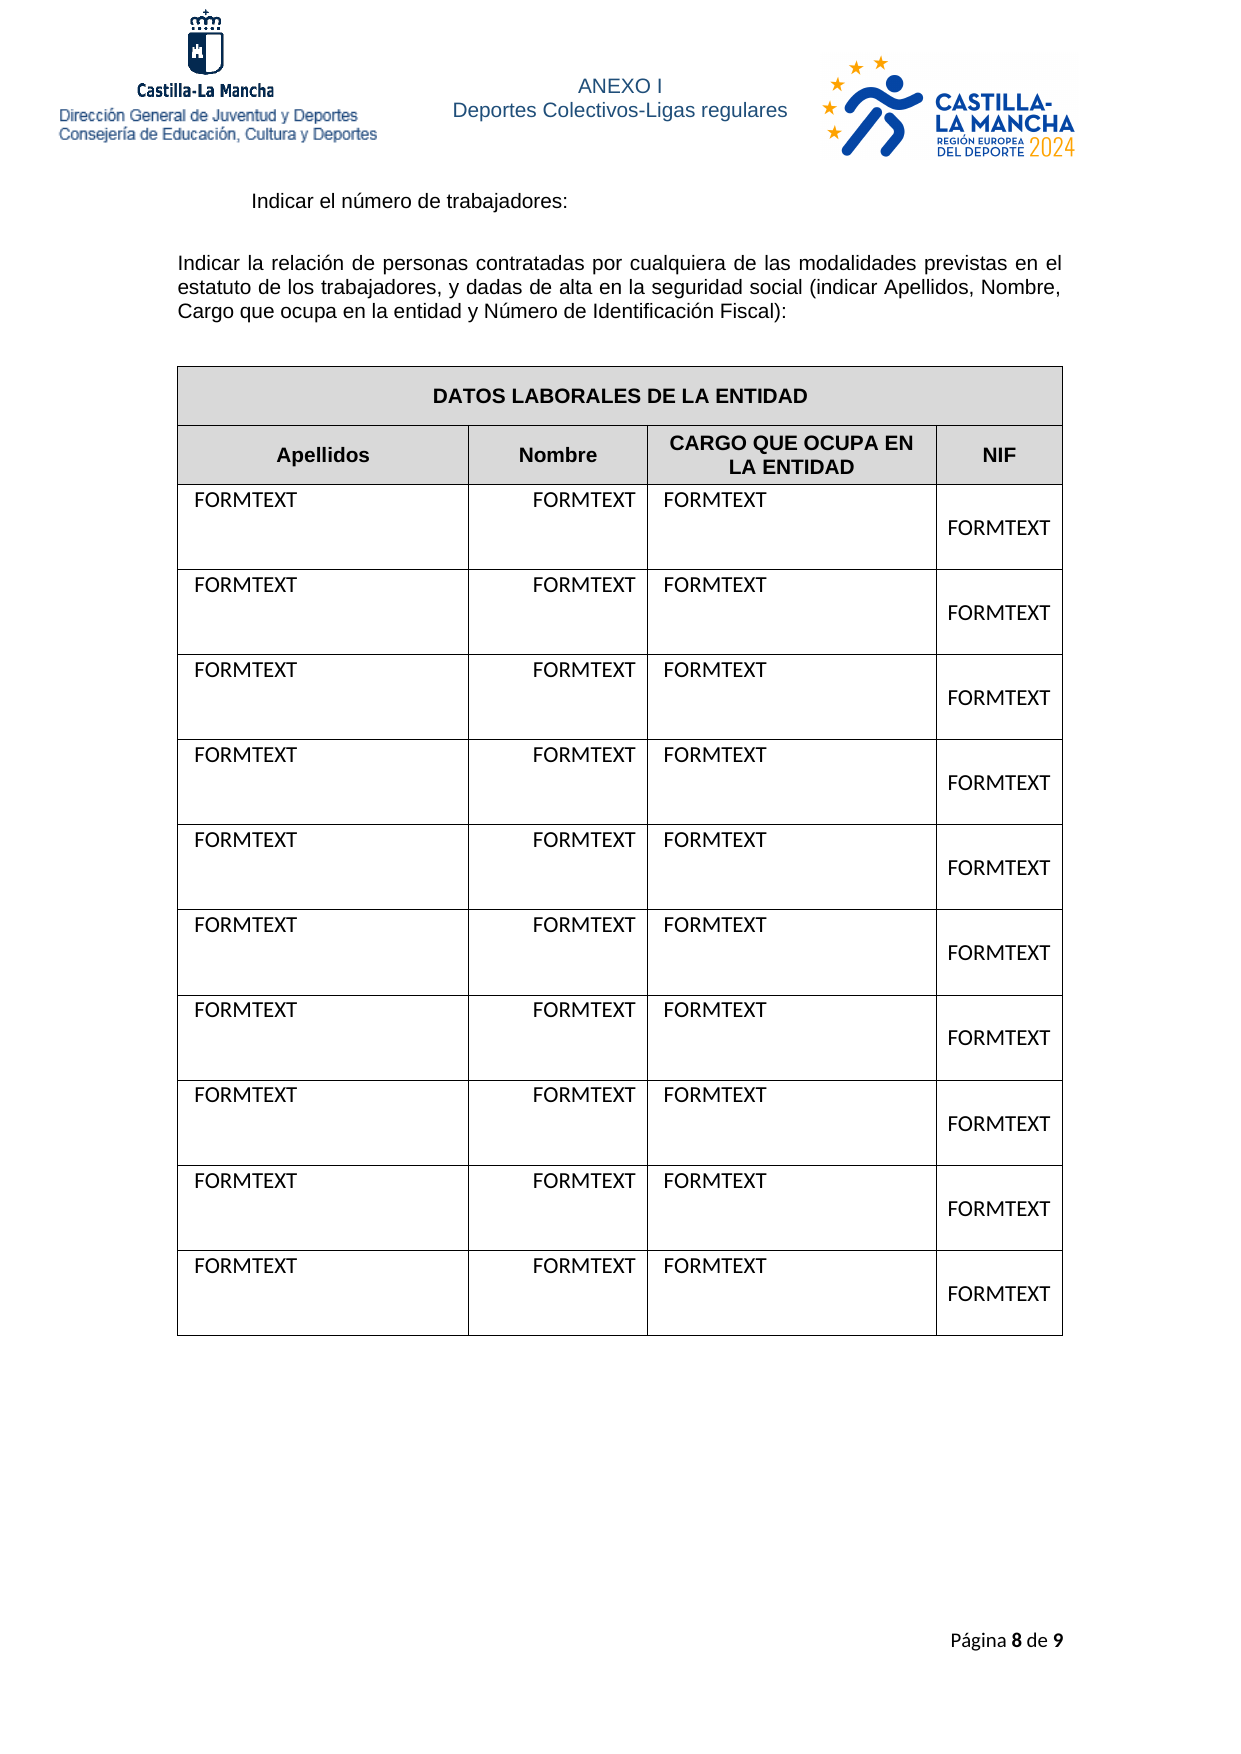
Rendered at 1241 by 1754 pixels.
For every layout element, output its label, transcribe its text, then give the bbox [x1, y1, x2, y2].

table_cell [469, 910, 647, 994]
table_cell [178, 570, 468, 654]
picture [55, 104, 381, 148]
table_cell [469, 996, 647, 1079]
table_cell [178, 910, 468, 994]
table_cell [469, 1251, 647, 1335]
table_cell [937, 1166, 1062, 1250]
table_cell [937, 655, 1062, 739]
table_cell [469, 570, 647, 654]
table_cell [648, 1081, 936, 1165]
table_cell [937, 1251, 1062, 1335]
table_header DATOS LABORALES DE LA ENTIDAD [178, 367, 1062, 425]
table_cell [469, 825, 647, 909]
table_cell [469, 485, 647, 569]
table_cell [937, 570, 1062, 654]
table_cell Nombre [469, 426, 647, 484]
table_cell [469, 1166, 647, 1250]
table_cell [178, 996, 468, 1079]
table_cell [469, 740, 647, 824]
text Indicar la relación de personas contratadas por cualquiera de las modalidades previstas en el estatuto de los trabajadores, y dadas de alta en la seguridad social (indicar Apellidos, Nombre, Cargo que ocupa en la entidad y Número de Identificación Fiscal): [177, 251, 1063, 323]
table_cell [937, 996, 1062, 1079]
table_cell [648, 740, 936, 824]
table_cell [937, 485, 1062, 569]
table_cell [937, 740, 1062, 824]
table_cell [469, 1081, 647, 1165]
table_cell [648, 1251, 936, 1335]
table_cell Apellidos [178, 426, 468, 484]
table_cell [648, 996, 936, 1079]
table_cell [937, 910, 1062, 994]
picture [137, 9, 274, 97]
table_cell [178, 1081, 468, 1165]
table_cell NIF [937, 426, 1062, 484]
picture [820, 52, 1080, 160]
table_cell [178, 825, 468, 909]
table_cell CARGO QUE OCUPA EN LA ENTIDAD [648, 426, 936, 484]
table_cell [178, 1166, 468, 1250]
text Indicar el número de trabajadores: [177, 188, 1063, 212]
table_cell [648, 485, 936, 569]
table_cell [648, 1166, 936, 1250]
table_cell [937, 825, 1062, 909]
table_cell [469, 655, 647, 739]
table_cell [937, 1081, 1062, 1165]
table_cell [178, 1251, 468, 1335]
table_cell [648, 825, 936, 909]
table_cell [648, 910, 936, 994]
table_cell [178, 740, 468, 824]
table_cell [648, 655, 936, 739]
table_cell [178, 485, 468, 569]
table_cell [648, 570, 936, 654]
table_cell [178, 655, 468, 739]
